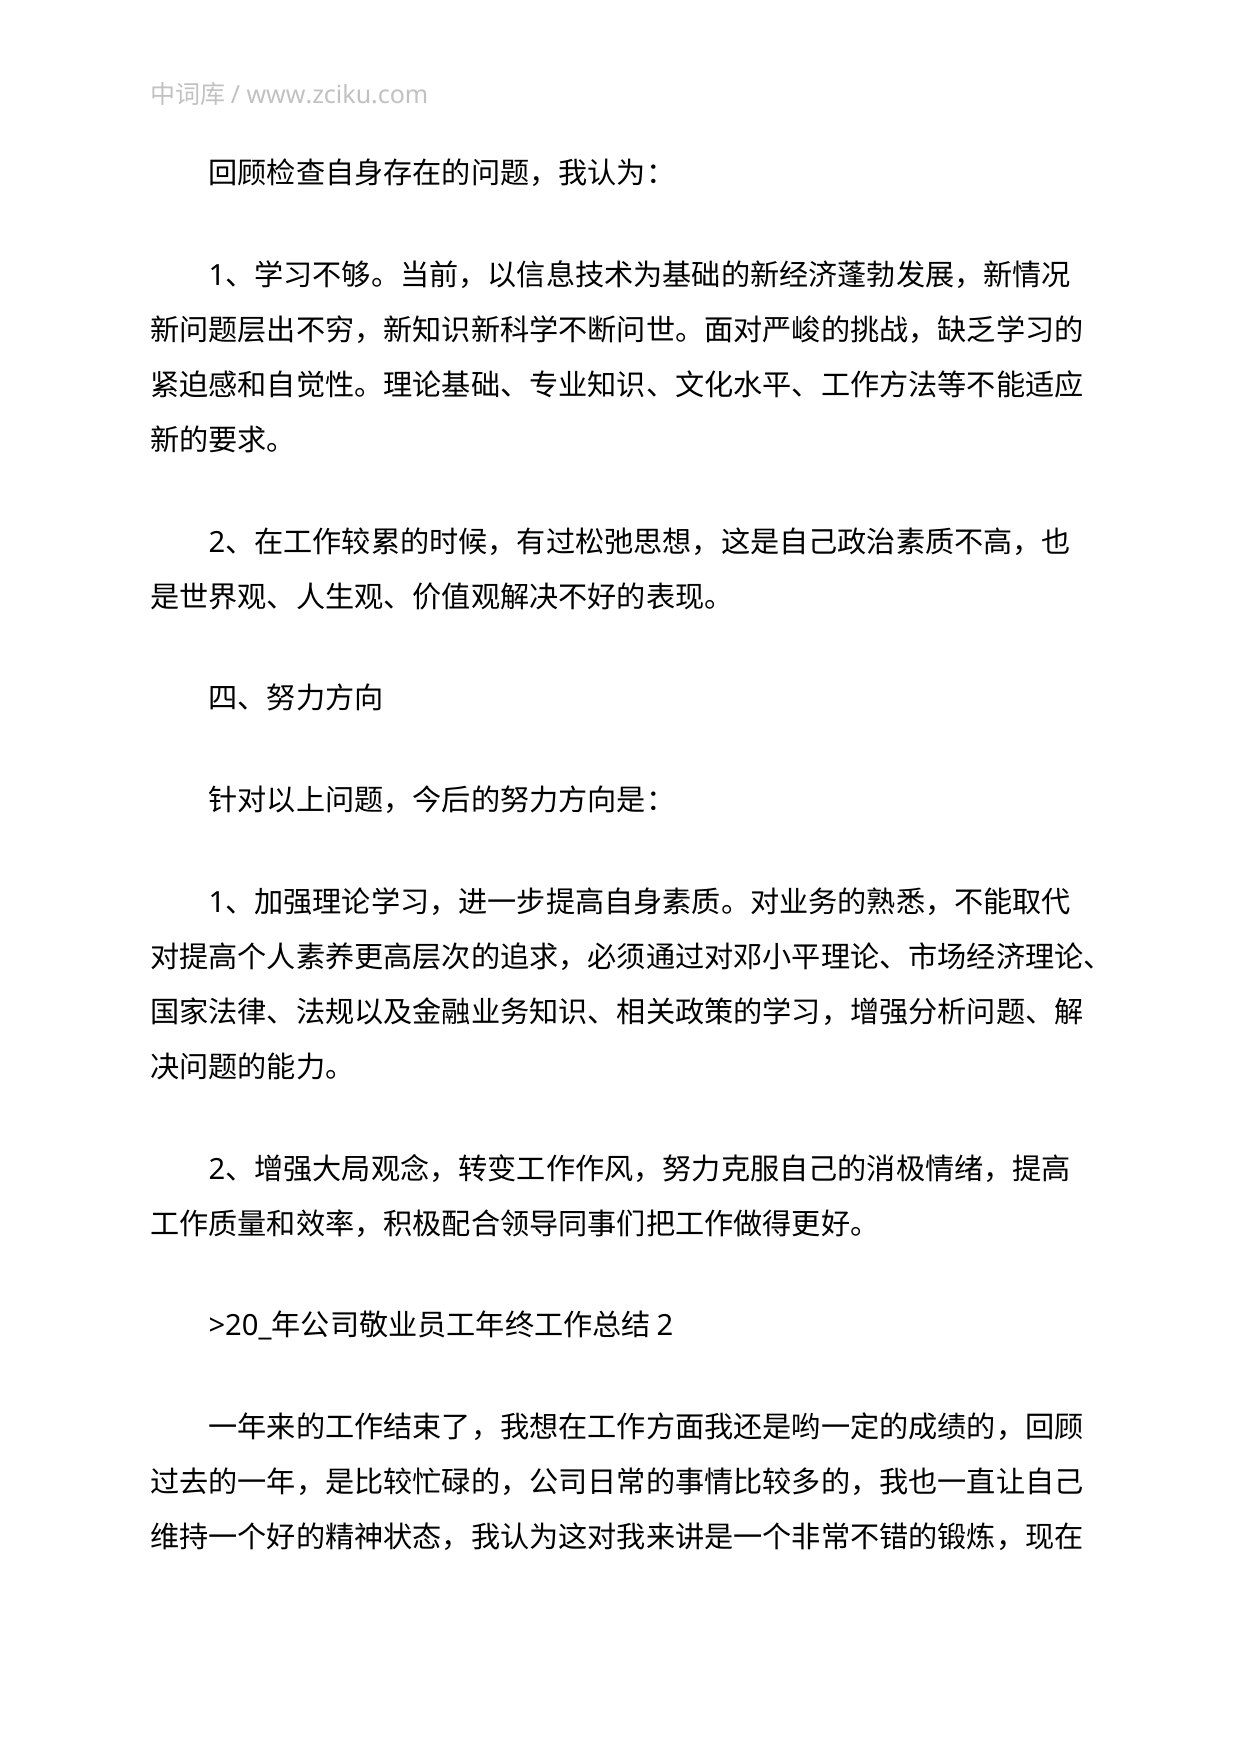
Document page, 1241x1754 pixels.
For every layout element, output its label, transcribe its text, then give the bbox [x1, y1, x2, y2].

text 2、在工作较累的时候，有过松弛思想，这是自己政治素质不高，也是世界观、人生观、价值观解决不好的表现。 [150, 518, 1090, 616]
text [150, 1404, 1090, 1556]
text 四、努力方向 [150, 675, 1090, 717]
text 回顾检查自身存在的问题，我认为： [150, 150, 1090, 192]
text >20_年公司敬业员工年终工作总结2 [150, 1302, 1090, 1344]
text 针对以上问题，今后的努力方向是： [150, 777, 1090, 819]
text 2、增强大局观念，转变工作作风，努力克服自己的消极情绪，提高工作质量和效率，积极配合领导同事们把工作做得更好。 [150, 1145, 1090, 1242]
text 1、加强理论学习，进一步提高自身素质。对业务的熟悉，不能取代对提高个人素养更高层次的追求，必须通过对邓小平理论、市场经济理论、国家法律、法规以及金融业务知识、相关政策的学习，增强分析问题、解决问题的能力。 [150, 879, 1090, 1086]
text 1、学习不够。当前，以信息技术为基础的新经济蓬勃发展，新情况新问题层出不穷，新知识新科学不断问世。面对严峻的挑战，缺乏学习的紧迫感和自觉性。理论基础、专业知识、文化水平、工作方法等不能适应新的要求。 [150, 252, 1090, 459]
